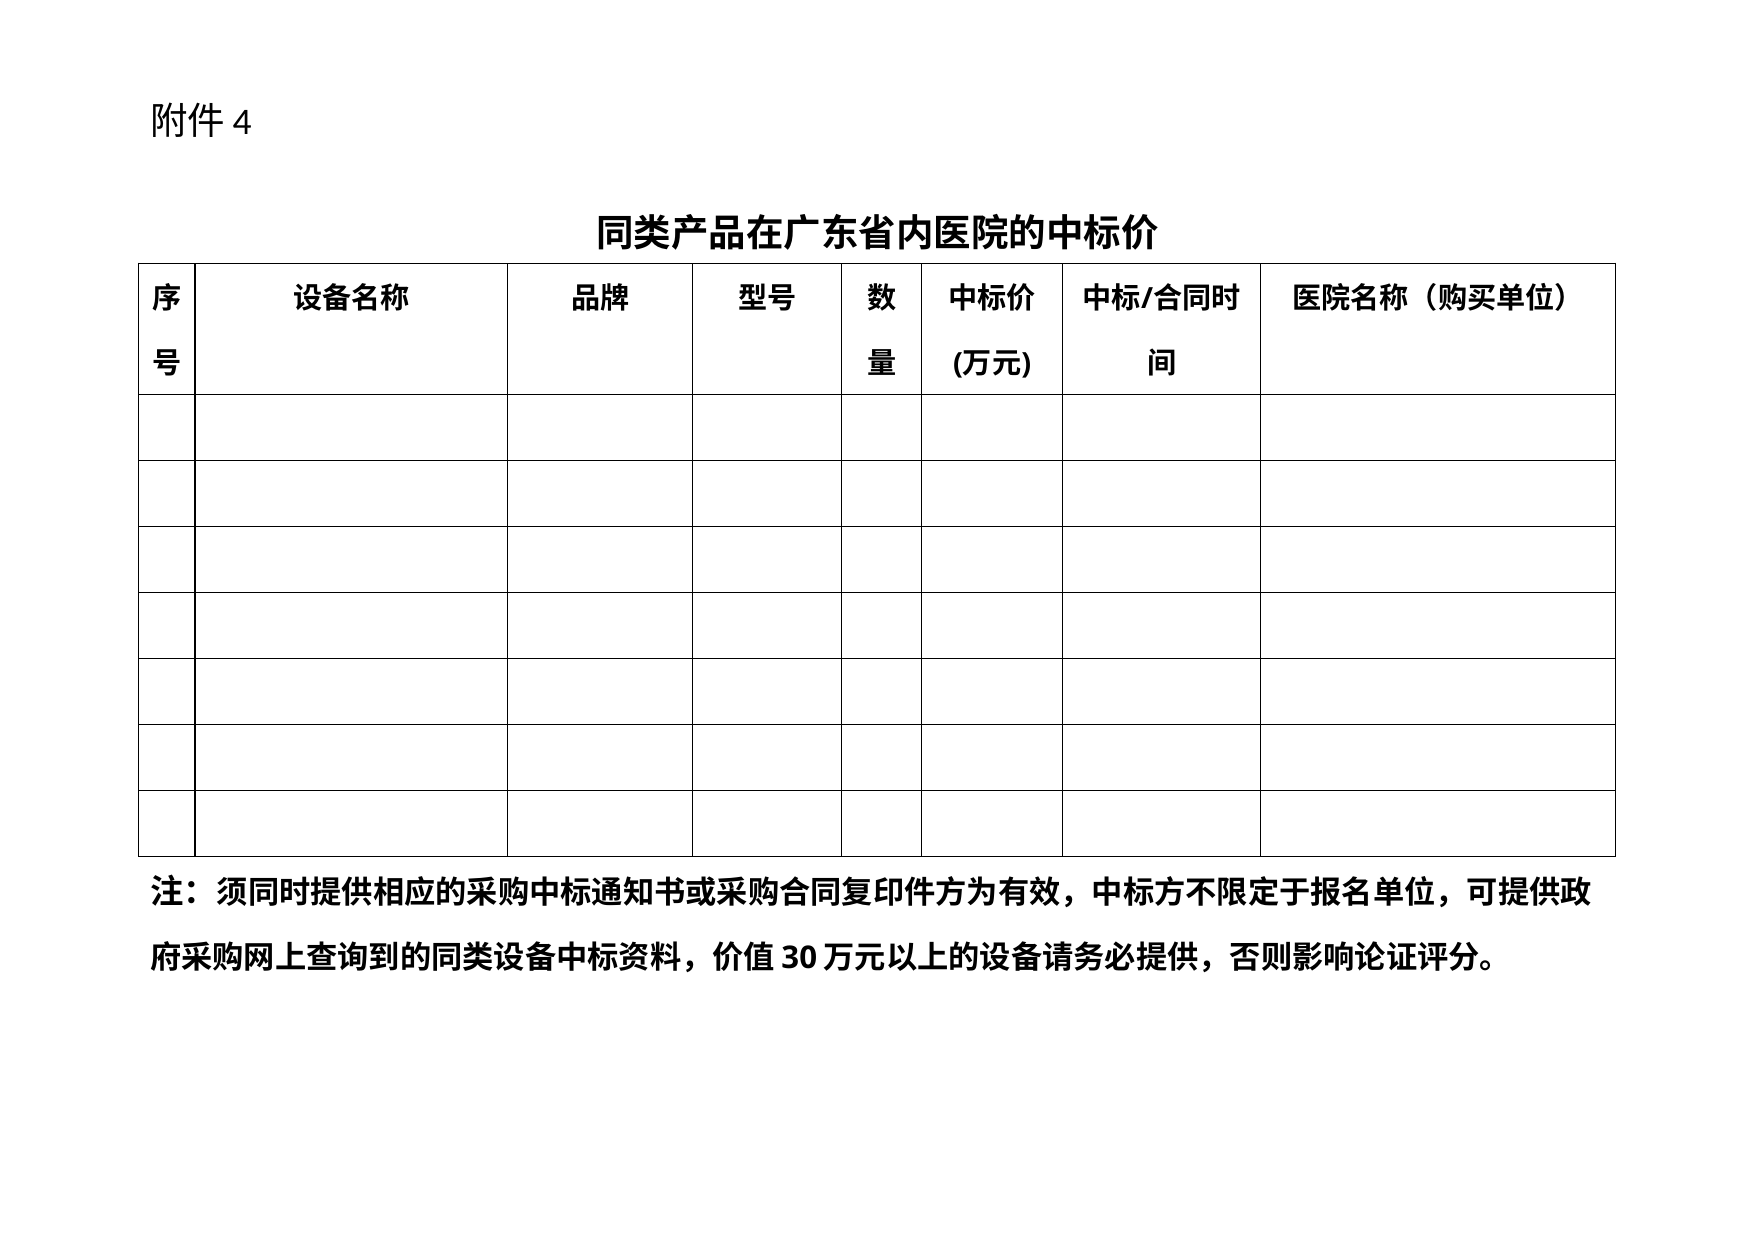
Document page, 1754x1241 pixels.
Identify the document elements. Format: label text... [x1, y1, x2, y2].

table_header 中标价(万元) [922, 264, 1062, 394]
table_cell [139, 461, 194, 526]
table_cell [1063, 527, 1260, 592]
table_cell [842, 527, 921, 592]
table_cell [196, 527, 507, 592]
table_cell [139, 527, 194, 592]
table_cell [842, 791, 921, 856]
table_cell [842, 395, 921, 460]
table_cell [1063, 659, 1260, 724]
table_header 设备名称 [196, 264, 507, 394]
table_cell [196, 791, 507, 856]
table_cell [693, 593, 841, 658]
table_cell [922, 527, 1062, 592]
table_cell [139, 659, 194, 724]
table_cell [842, 593, 921, 658]
table_cell [139, 593, 194, 658]
table_cell [1261, 395, 1615, 460]
table_cell [508, 395, 692, 460]
table_cell [922, 791, 1062, 856]
table_cell [922, 395, 1062, 460]
table_cell [693, 527, 841, 592]
table_cell [922, 659, 1062, 724]
table_cell [693, 659, 841, 724]
table_cell [1261, 725, 1615, 790]
table_cell [508, 527, 692, 592]
table_header 中标/合同时间 [1063, 264, 1260, 394]
table_cell [1063, 395, 1260, 460]
table_cell [508, 725, 692, 790]
table_cell [693, 395, 841, 460]
table_cell [1261, 527, 1615, 592]
table_cell [1261, 593, 1615, 658]
table_cell [196, 461, 507, 526]
table_cell [139, 395, 194, 460]
table_cell [196, 395, 507, 460]
table_cell [922, 725, 1062, 790]
table_header 序号 [139, 264, 194, 394]
table_cell [139, 791, 194, 856]
table_cell [842, 461, 921, 526]
table_cell [508, 461, 692, 526]
table_cell [508, 791, 692, 856]
text 注：须同时提供相应的采购中标通知书或采购合同复印件方为有效，中标方不限定于报名单位，可提供政府采购网上查询到的同类设备中标资料，价值30万元以上的设备请务必提供，否则影响论证评分。 [150, 857, 1604, 987]
table_cell [508, 659, 692, 724]
table_header 数量 [842, 264, 921, 394]
table_cell [922, 593, 1062, 658]
table_header 型号 [693, 264, 841, 394]
table_cell [1261, 461, 1615, 526]
table_cell [842, 659, 921, 724]
table_cell [693, 725, 841, 790]
table_cell [1261, 659, 1615, 724]
table_cell [196, 725, 507, 790]
table_cell [693, 461, 841, 526]
table_cell [1063, 725, 1260, 790]
table_cell [1063, 461, 1260, 526]
table_cell [842, 725, 921, 790]
text 同类产品在广东省内医院的中标价 [150, 198, 1604, 263]
table_cell [922, 461, 1062, 526]
table_cell [1261, 791, 1615, 856]
table_cell [693, 791, 841, 856]
table_header 品牌 [508, 264, 692, 394]
table_cell [1063, 593, 1260, 658]
table_cell [139, 725, 194, 790]
table_cell [508, 593, 692, 658]
table_cell [1063, 791, 1260, 856]
table_header 医院名称（购买单位） [1261, 264, 1615, 394]
table_cell [196, 593, 507, 658]
table_cell [196, 659, 507, 724]
